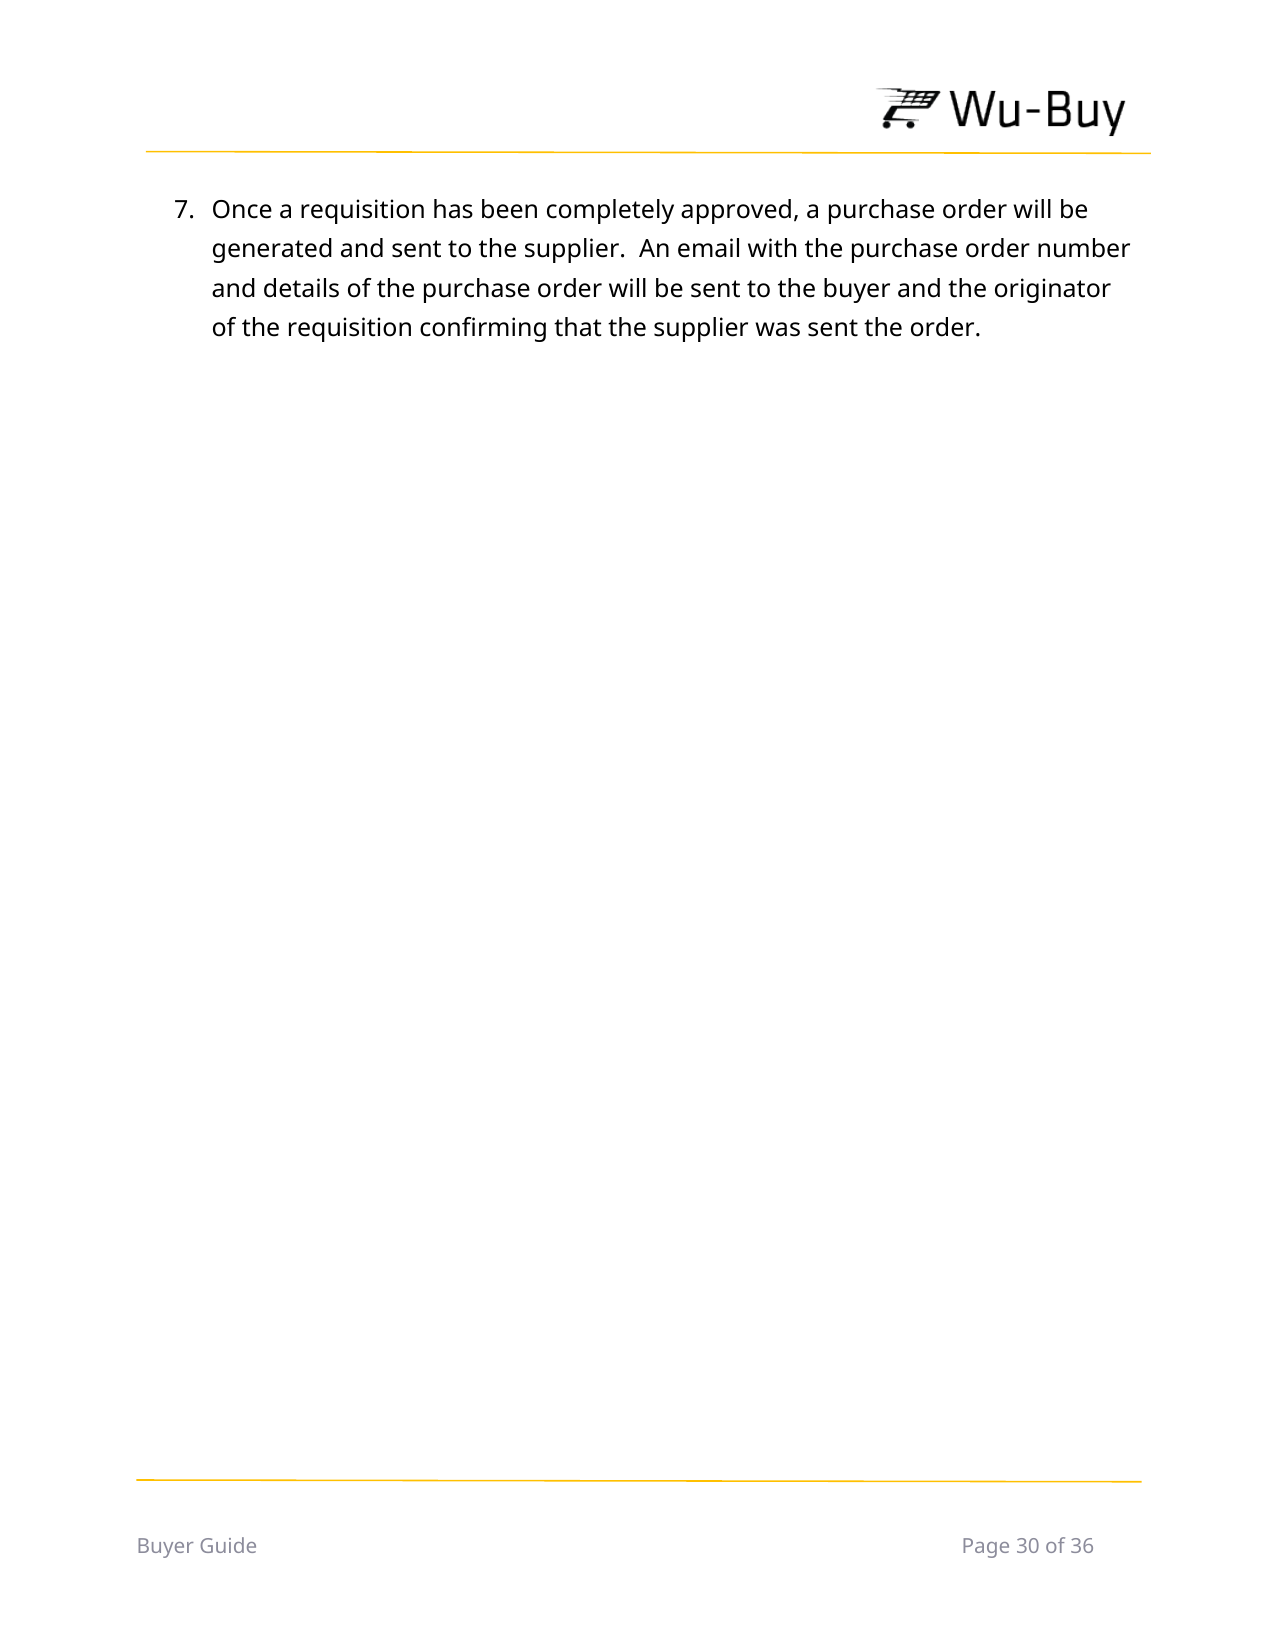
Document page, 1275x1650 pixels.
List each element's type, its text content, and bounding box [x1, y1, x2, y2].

picture [875, 81, 1139, 140]
list Once a requisition has been completely approved, a purchase order will be generated and sent to the supplier. An email with the purchase order number and details of the purchase order will be sent to the buyer and the originator of the requisition confirming that the supplier was sent the order. [174, 192, 1138, 343]
